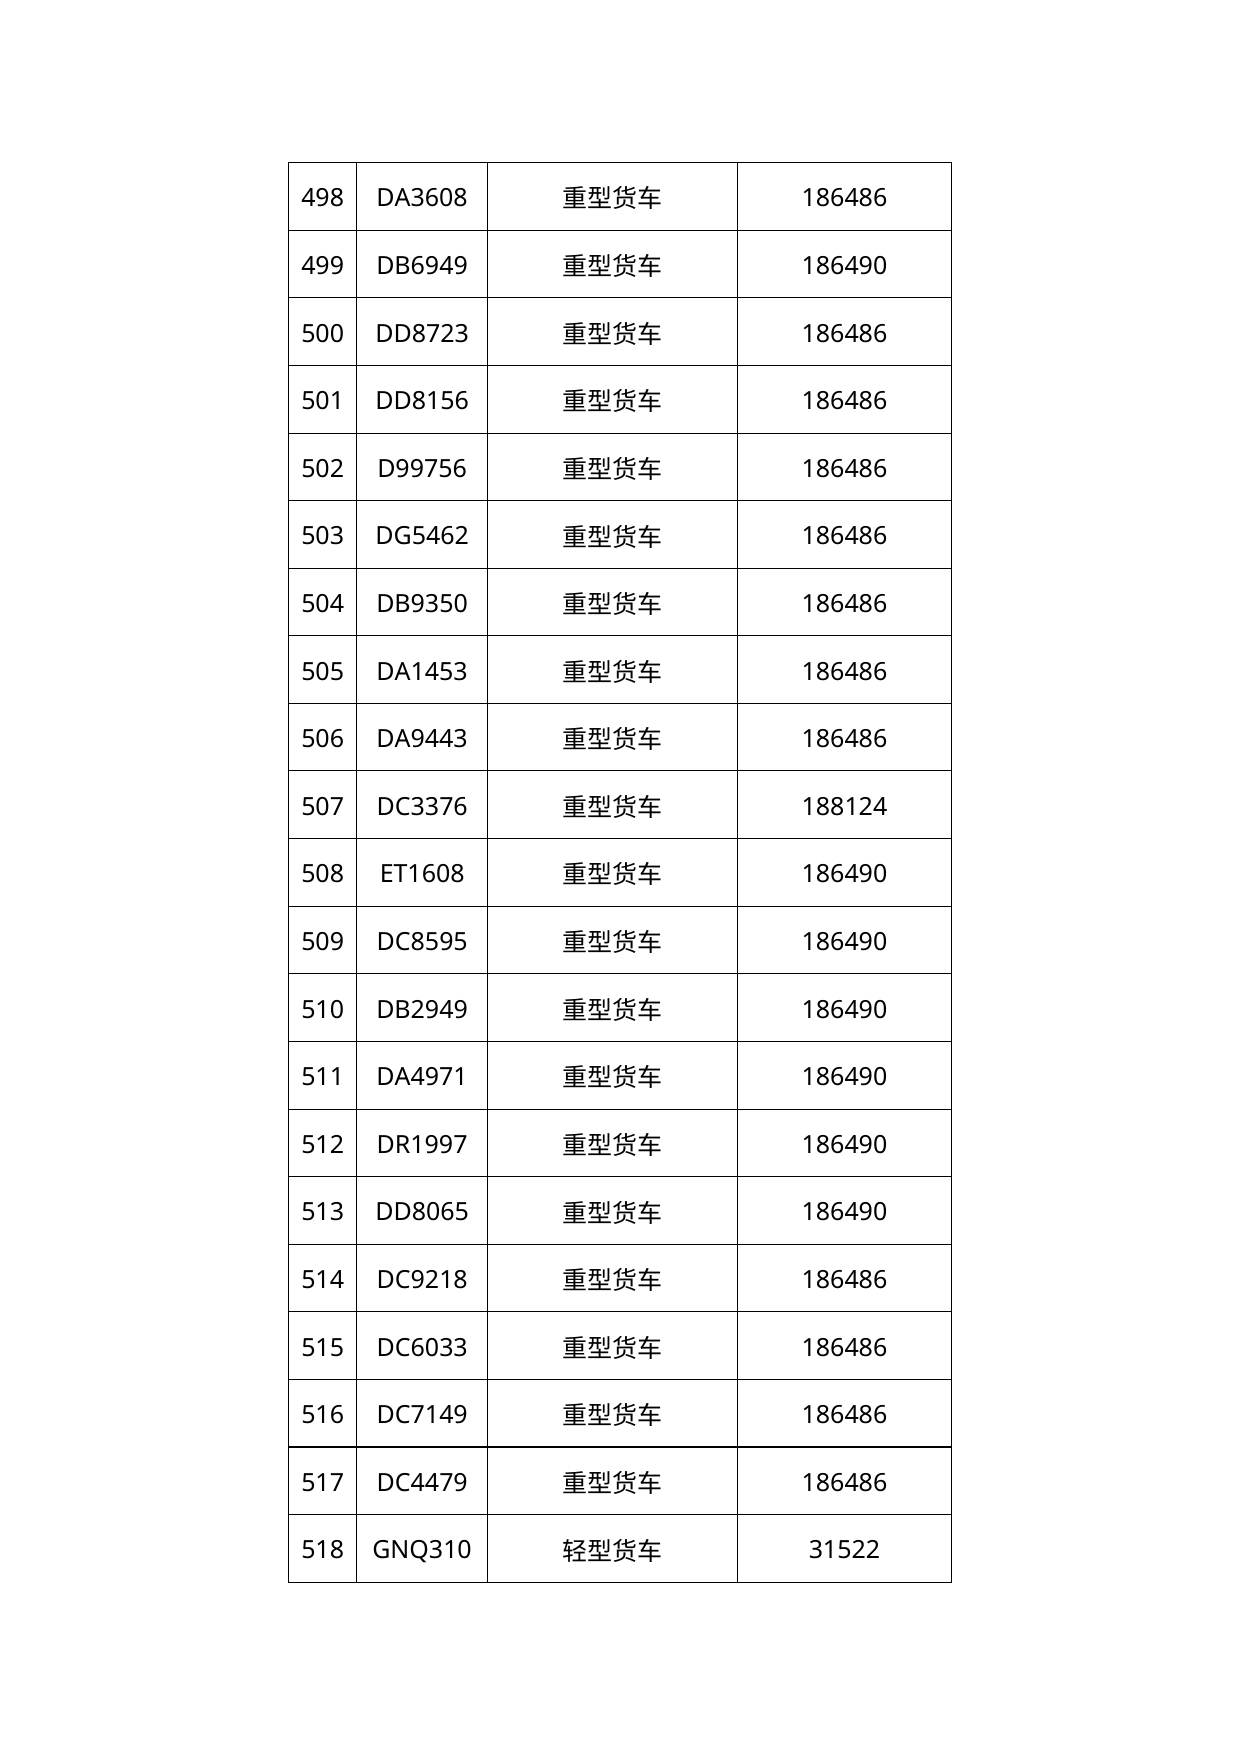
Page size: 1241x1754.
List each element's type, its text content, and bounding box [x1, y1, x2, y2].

table_cell DC7149 [357, 1380, 487, 1446]
table_cell 188124 [738, 771, 951, 838]
table_cell DR1997 [357, 1110, 487, 1176]
table_cell 重型货车 [488, 636, 737, 703]
table_cell 186486 [738, 1380, 951, 1446]
table_cell DC4479 [357, 1448, 487, 1514]
table_cell 186486 [738, 298, 951, 365]
table_cell 重型货车 [488, 771, 737, 838]
table_cell 重型货车 [488, 163, 737, 229]
table_cell 516 [289, 1380, 356, 1446]
table_cell DD8156 [357, 366, 487, 432]
table_cell 501 [289, 366, 356, 432]
table_cell 重型货车 [488, 704, 737, 770]
table_cell 重型货车 [488, 1110, 737, 1176]
table_cell DB9350 [357, 569, 487, 635]
table_cell 186486 [738, 366, 951, 432]
table_cell 重型货车 [488, 501, 737, 568]
table_cell DA4971 [357, 1042, 487, 1108]
table_cell 重型货车 [488, 1177, 737, 1244]
table_cell 505 [289, 636, 356, 703]
table_cell 503 [289, 501, 356, 568]
table_cell DD8065 [357, 1177, 487, 1244]
table_cell 186486 [738, 1448, 951, 1514]
table_cell DB2949 [357, 974, 487, 1041]
table_cell 507 [289, 771, 356, 838]
table_cell 186486 [738, 163, 951, 229]
table_cell GNQ310 [357, 1515, 487, 1582]
table_cell 186490 [738, 907, 951, 973]
table_cell 504 [289, 569, 356, 635]
table_cell 514 [289, 1245, 356, 1311]
table_cell 506 [289, 704, 356, 770]
table_cell 513 [289, 1177, 356, 1244]
table_cell 重型货车 [488, 569, 737, 635]
table_cell 186490 [738, 1042, 951, 1108]
table_cell 498 [289, 163, 356, 229]
table_cell 512 [289, 1110, 356, 1176]
table_cell DC3376 [357, 771, 487, 838]
table_cell 186486 [738, 704, 951, 770]
table_cell DB6949 [357, 231, 487, 297]
table_cell 重型货车 [488, 1312, 737, 1379]
table_cell 重型货车 [488, 974, 737, 1041]
table_cell 186486 [738, 1245, 951, 1311]
table_cell DA3608 [357, 163, 487, 229]
table_cell 499 [289, 231, 356, 297]
table_cell 重型货车 [488, 366, 737, 432]
table_cell DC6033 [357, 1312, 487, 1379]
table_cell 重型货车 [488, 1245, 737, 1311]
table_cell DA9443 [357, 704, 487, 770]
table_cell 186486 [738, 1312, 951, 1379]
table_cell 517 [289, 1448, 356, 1514]
table_cell 500 [289, 298, 356, 365]
table_cell DA1453 [357, 636, 487, 703]
table_cell 重型货车 [488, 434, 737, 500]
table_cell 186490 [738, 974, 951, 1041]
table_cell 重型货车 [488, 1448, 737, 1514]
table_cell 186490 [738, 1110, 951, 1176]
table_cell 511 [289, 1042, 356, 1108]
table_cell 509 [289, 907, 356, 973]
table_cell 502 [289, 434, 356, 500]
table_cell 31522 [738, 1515, 951, 1582]
table_cell 重型货车 [488, 298, 737, 365]
table_cell 轻型货车 [488, 1515, 737, 1582]
table_cell 重型货车 [488, 1380, 737, 1446]
table_cell DG5462 [357, 501, 487, 568]
table_cell 186486 [738, 434, 951, 500]
table_cell DC9218 [357, 1245, 487, 1311]
table_cell D99756 [357, 434, 487, 500]
table_cell 518 [289, 1515, 356, 1582]
table_cell 186486 [738, 569, 951, 635]
table_cell 重型货车 [488, 839, 737, 906]
table_cell 510 [289, 974, 356, 1041]
table_cell ET1608 [357, 839, 487, 906]
table_cell DC8595 [357, 907, 487, 973]
table_cell 508 [289, 839, 356, 906]
table_cell 重型货车 [488, 1042, 737, 1108]
table_cell 186486 [738, 501, 951, 568]
table_cell 186486 [738, 636, 951, 703]
table_cell 186490 [738, 231, 951, 297]
table_cell 186490 [738, 839, 951, 906]
table_cell 186490 [738, 1177, 951, 1244]
table_cell 重型货车 [488, 231, 737, 297]
table_cell 重型货车 [488, 907, 737, 973]
table_cell 515 [289, 1312, 356, 1379]
table_cell DD8723 [357, 298, 487, 365]
